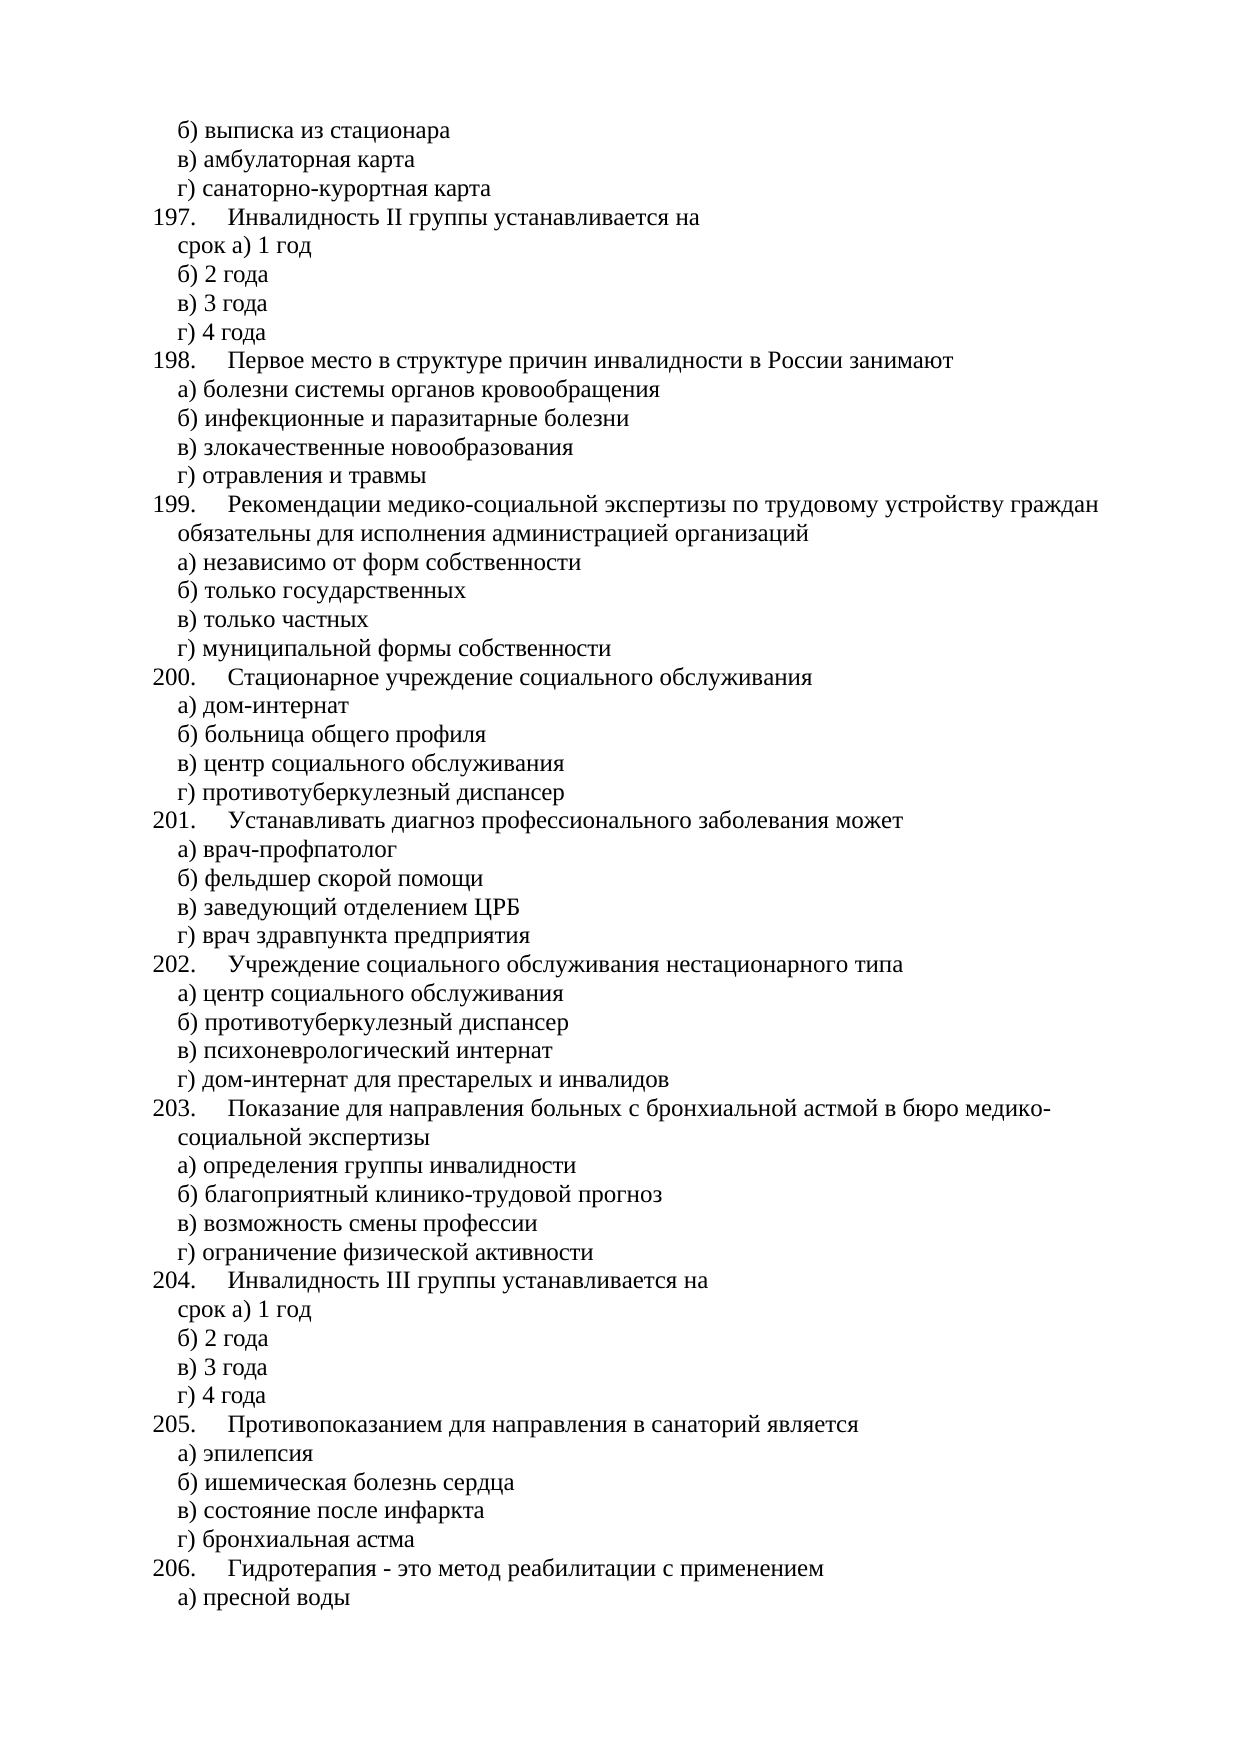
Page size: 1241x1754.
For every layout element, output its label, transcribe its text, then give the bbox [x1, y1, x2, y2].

text г) санаторно-курортная карта [177, 173, 1166, 201]
list Инвалидность III группы устанавливается на срок а) 1 год [152, 1266, 762, 1323]
text б) благоприятный клинико-трудовой прогноз в) возможность смены профессии [177, 1179, 668, 1237]
list Инвалидность II группы устанавливается на срок а) 1 год [152, 202, 754, 259]
list Устанавливать диагноз профессионального заболевания может а) врач-профпатолог [152, 805, 903, 863]
text г) дом-интернат для престарелых и инвалидов [177, 1064, 1166, 1093]
text б) ишемическая болезнь сердца в) состояние после инфаркта [177, 1467, 516, 1524]
text г) отравления и травмы [177, 460, 1166, 489]
text б) противотуберкулезный диспансер в) психоневрологический интернат [177, 1007, 571, 1064]
text б) больница общего профиля [177, 719, 1166, 748]
list Первое место в структуре причин инвалидности в России занимают а) болезни системы органов кровообращения [152, 345, 953, 403]
text г) муниципальной формы собственности [177, 633, 1166, 662]
text в) заведующий отделением ЦРБ г) врач здравпункта предприятия [177, 892, 532, 949]
text г) 4 года [177, 1381, 1166, 1409]
list Рекомендации медико-социальной экспертизы по трудовому устройству граждан обязательны для исполнения администрацией организаций [152, 489, 1098, 547]
text б) инфекционные и паразитарные болезни в) злокачественные новообразования [177, 403, 632, 460]
text а) определения группы инвалидности [177, 1151, 1166, 1179]
list Учреждение социального обслуживания нестационарного типа а) центр социального обслуживания [152, 949, 904, 1007]
text г) ограничение физической активности [177, 1237, 1166, 1266]
list Противопоказанием для направления в санаторий является а) эпилепсия [152, 1409, 859, 1467]
text г) бронхиальная астма [177, 1524, 1166, 1553]
text в) 3 года [177, 288, 1166, 317]
list Стационарное учреждение социального обслуживания а) дом-интернат [152, 662, 813, 719]
text б) выписка из стационара в) амбулаторная карта [177, 115, 463, 173]
text в) 3 года [177, 1352, 1166, 1381]
text а) независимо от форм собственности б) только государственных [177, 547, 585, 604]
text б) 2 года [177, 1323, 1166, 1352]
text б) 2 года [177, 259, 1166, 288]
text г) 4 года [177, 317, 1166, 345]
text б) фельдшер скорой помощи [177, 863, 1166, 892]
text в) центр социального обслуживания г) противотуберкулезный диспансер [177, 748, 571, 805]
list Гидротерапия - это метод реабилитации с применением а) пресной воды [152, 1553, 824, 1611]
text в) только частных [177, 604, 1166, 633]
list Показание для направления больных с бронхиальной астмой в бюро медико- социальной экспертизы [152, 1093, 1051, 1150]
